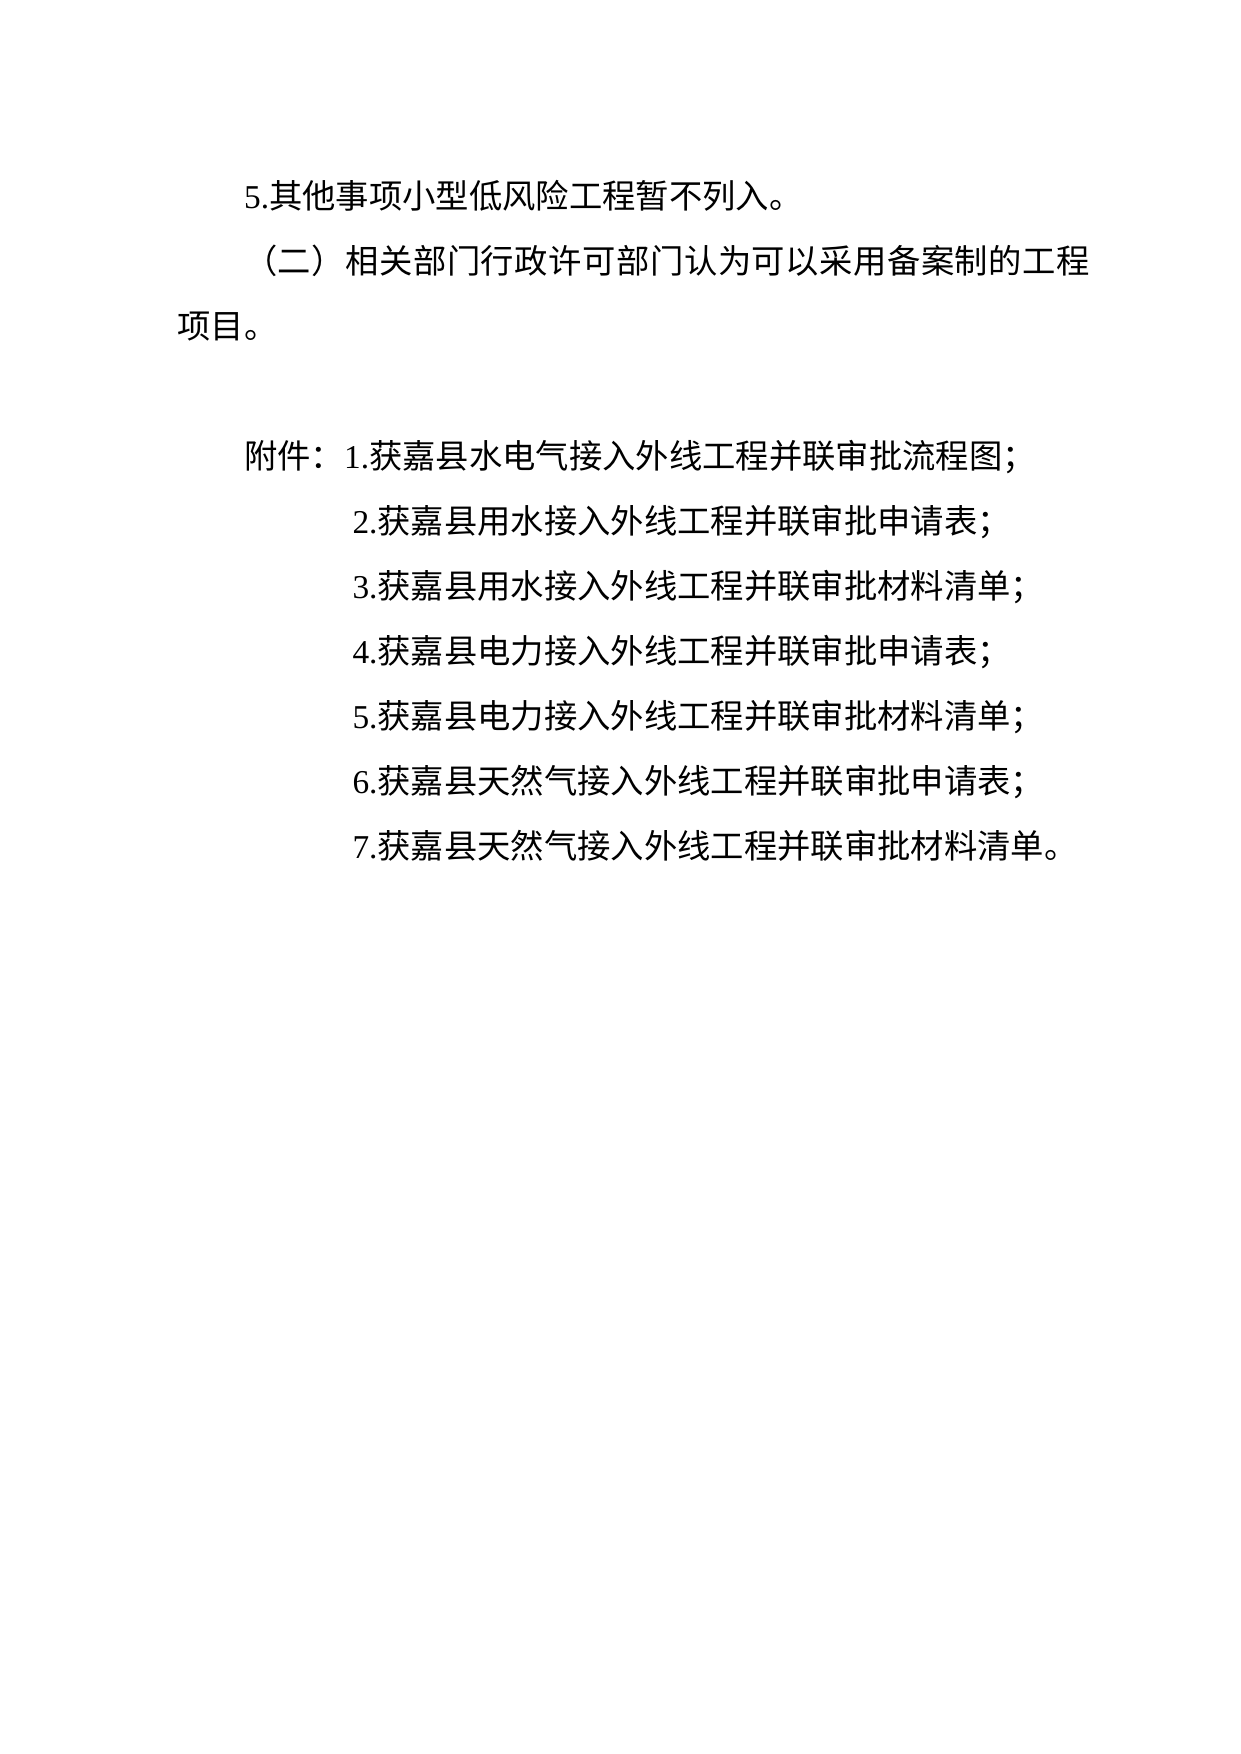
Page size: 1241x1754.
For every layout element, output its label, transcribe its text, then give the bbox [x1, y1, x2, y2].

text 2.获嘉县用水接入外线工程并联审批申请表； [352, 487, 1090, 552]
text 附件：1.获嘉县水电气接入外线工程并联审批流程图； [177, 422, 1090, 487]
text 6.获嘉县天然气接入外线工程并联审批申请表； [352, 747, 1090, 812]
text 4.获嘉县电力接入外线工程并联审批申请表； [352, 617, 1090, 682]
text 3.获嘉县用水接入外线工程并联审批材料清单； [352, 552, 1090, 617]
text 5.其他事项小型低风险工程暂不列入。 [177, 162, 1090, 227]
text （二）相关部门行政许可部门认为可以采用备案制的工程项目。 [177, 227, 1090, 357]
text 5.获嘉县电力接入外线工程并联审批材料清单； [352, 682, 1090, 747]
text 7.获嘉县天然气接入外线工程并联审批材料清单。 [352, 812, 1090, 877]
